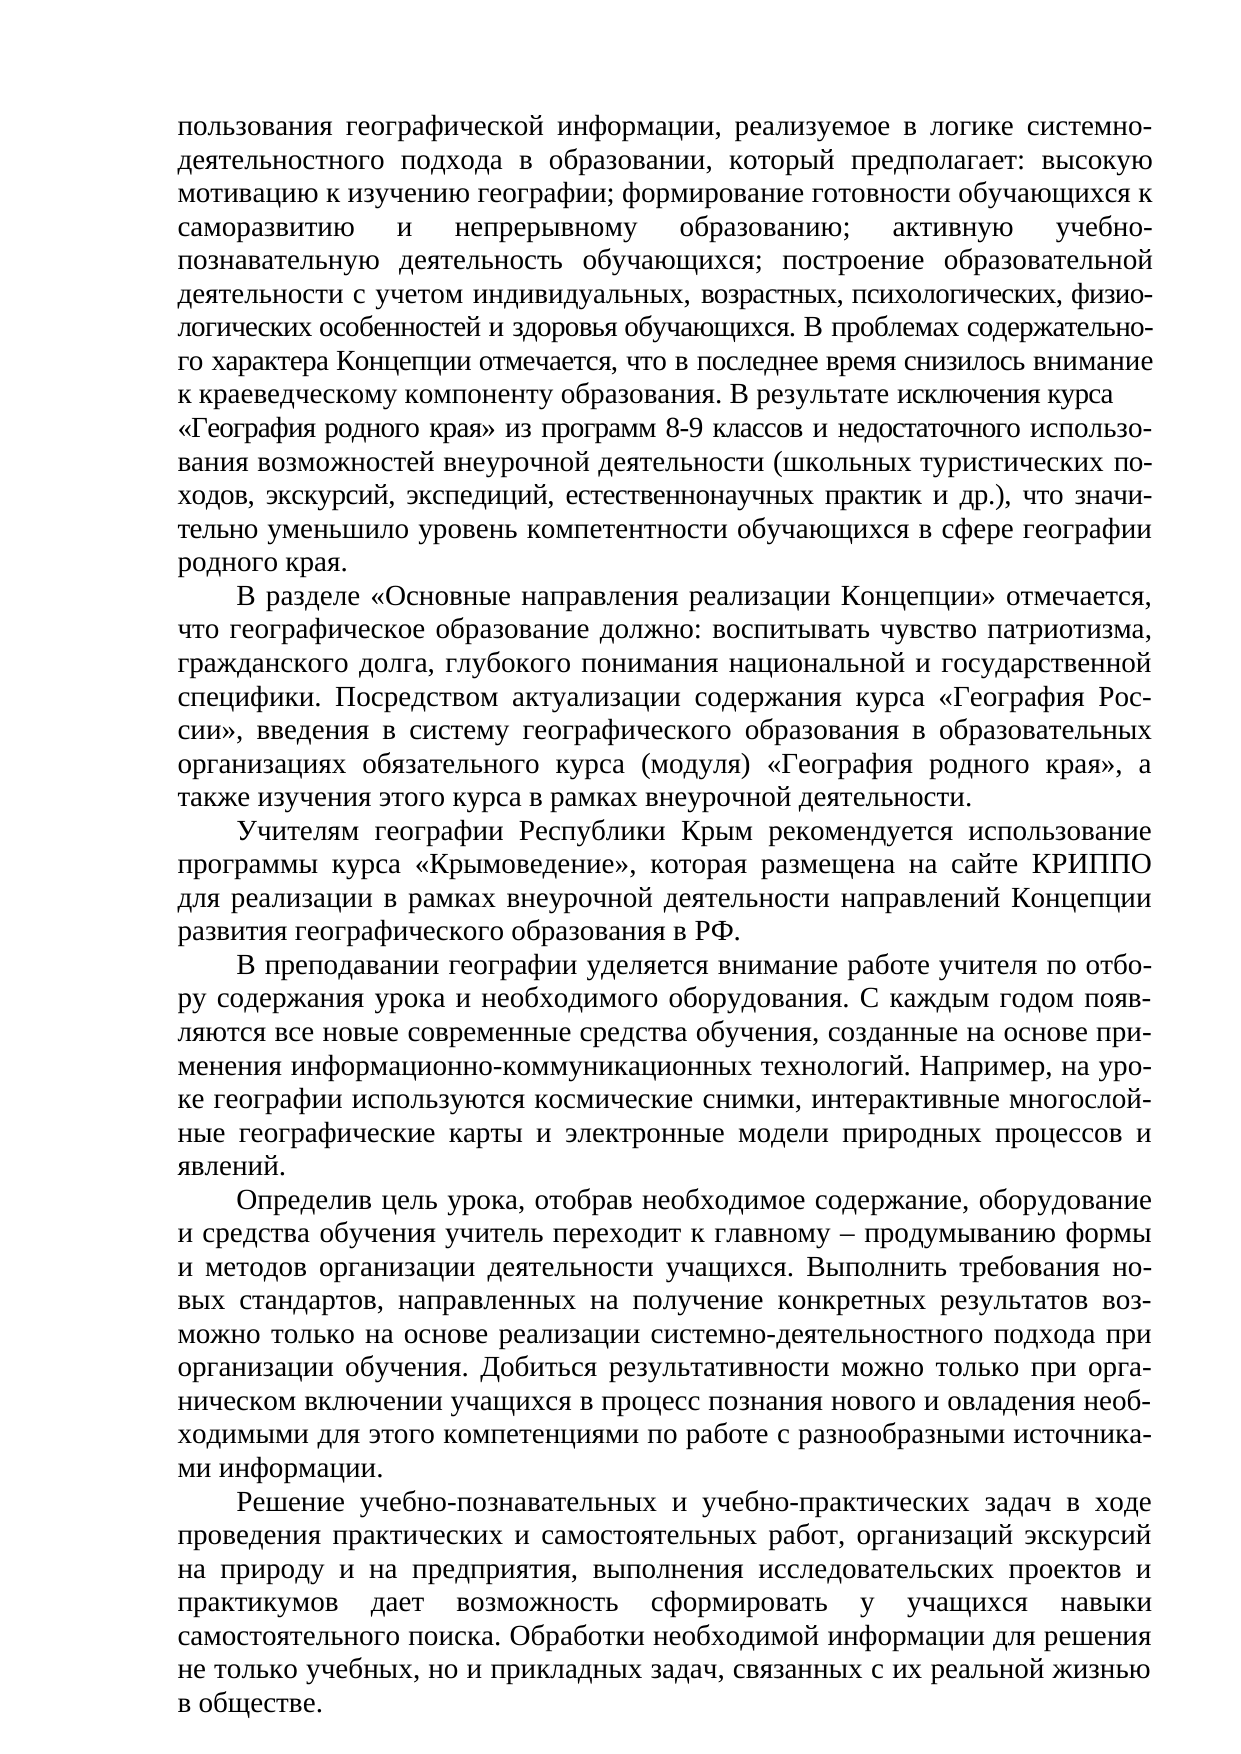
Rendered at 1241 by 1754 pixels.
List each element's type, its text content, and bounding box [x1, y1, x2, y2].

text В преподавании географии уделяется внимание работе учителя по отбо- ру содержания урока и необходимого оборудования. С каждым годом появ- ляются все новые современные средства обучения, созданные на основе при- менения информационно-коммуникационных технологий. Например, на уро- ке географии используются космические снимки, интерактивные многослой- ные географические карты и электронные модели природных процессов и явлений. [177, 947, 1153, 1182]
text Определив цель урока, отобрав необходимое содержание, оборудование и средства обучения учитель переходит к главному – продумыванию формы и методов организации деятельности учащихся. Выполнить требования но- вых стандартов, направленных на получение конкретных результатов воз- можно только на основе реализации системно-деятельностного подхода при организации обучения. Добиться результативности можно только при орга- ническом включении учащихся в процесс познания нового и овладения необ- ходимыми для этого компетенциями по работе с разнообразными источника- ми информации. [177, 1182, 1153, 1484]
text Учителям географии Республики Крым рекомендуется использование программы курса «Крымоведение», которая размещена на сайте КРИППО для реализации в рамках внеурочной деятельности направлений Концепции развития географического образования в РФ. [177, 813, 1153, 947]
text «География родного края» из программ 8-9 классов и недостаточного использо- вания возможностей внеурочной деятельности (школьных туристических по- ходов, экскурсий, экспедиций, естественнонаучных практик и др.), что значи- тельно уменьшило уровень компетентности обучающихся в сфере географии родного края. [177, 410, 1152, 578]
text Решение учебно-познавательных и учебно-практических задач в ходе проведения практических и самостоятельных работ, организаций экскурсий на природу и на предприятия, выполнения исследовательских проектов и практикумов дает возможность сформировать у учащихся навыки самостоятельного поиска. Обработки необходимой информации для решения не только учебных, но и прикладных задач, связанных с их реальной жизнью в обществе. [177, 1484, 1152, 1718]
text В разделе «Основные направления реализации Концепции» отмечается, что географическое образование должно: воспитывать чувство патриотизма, гражданского долга, глубокого понимания национальной и государственной специфики. Посредством актуализации содержания курса «География Рос- сии», введения в систему географического образования в образовательных организациях обязательного курса (модуля) «География родного края», а также изучения этого курса в рамках внеурочной деятельности. [177, 578, 1153, 813]
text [177, 108, 1153, 410]
